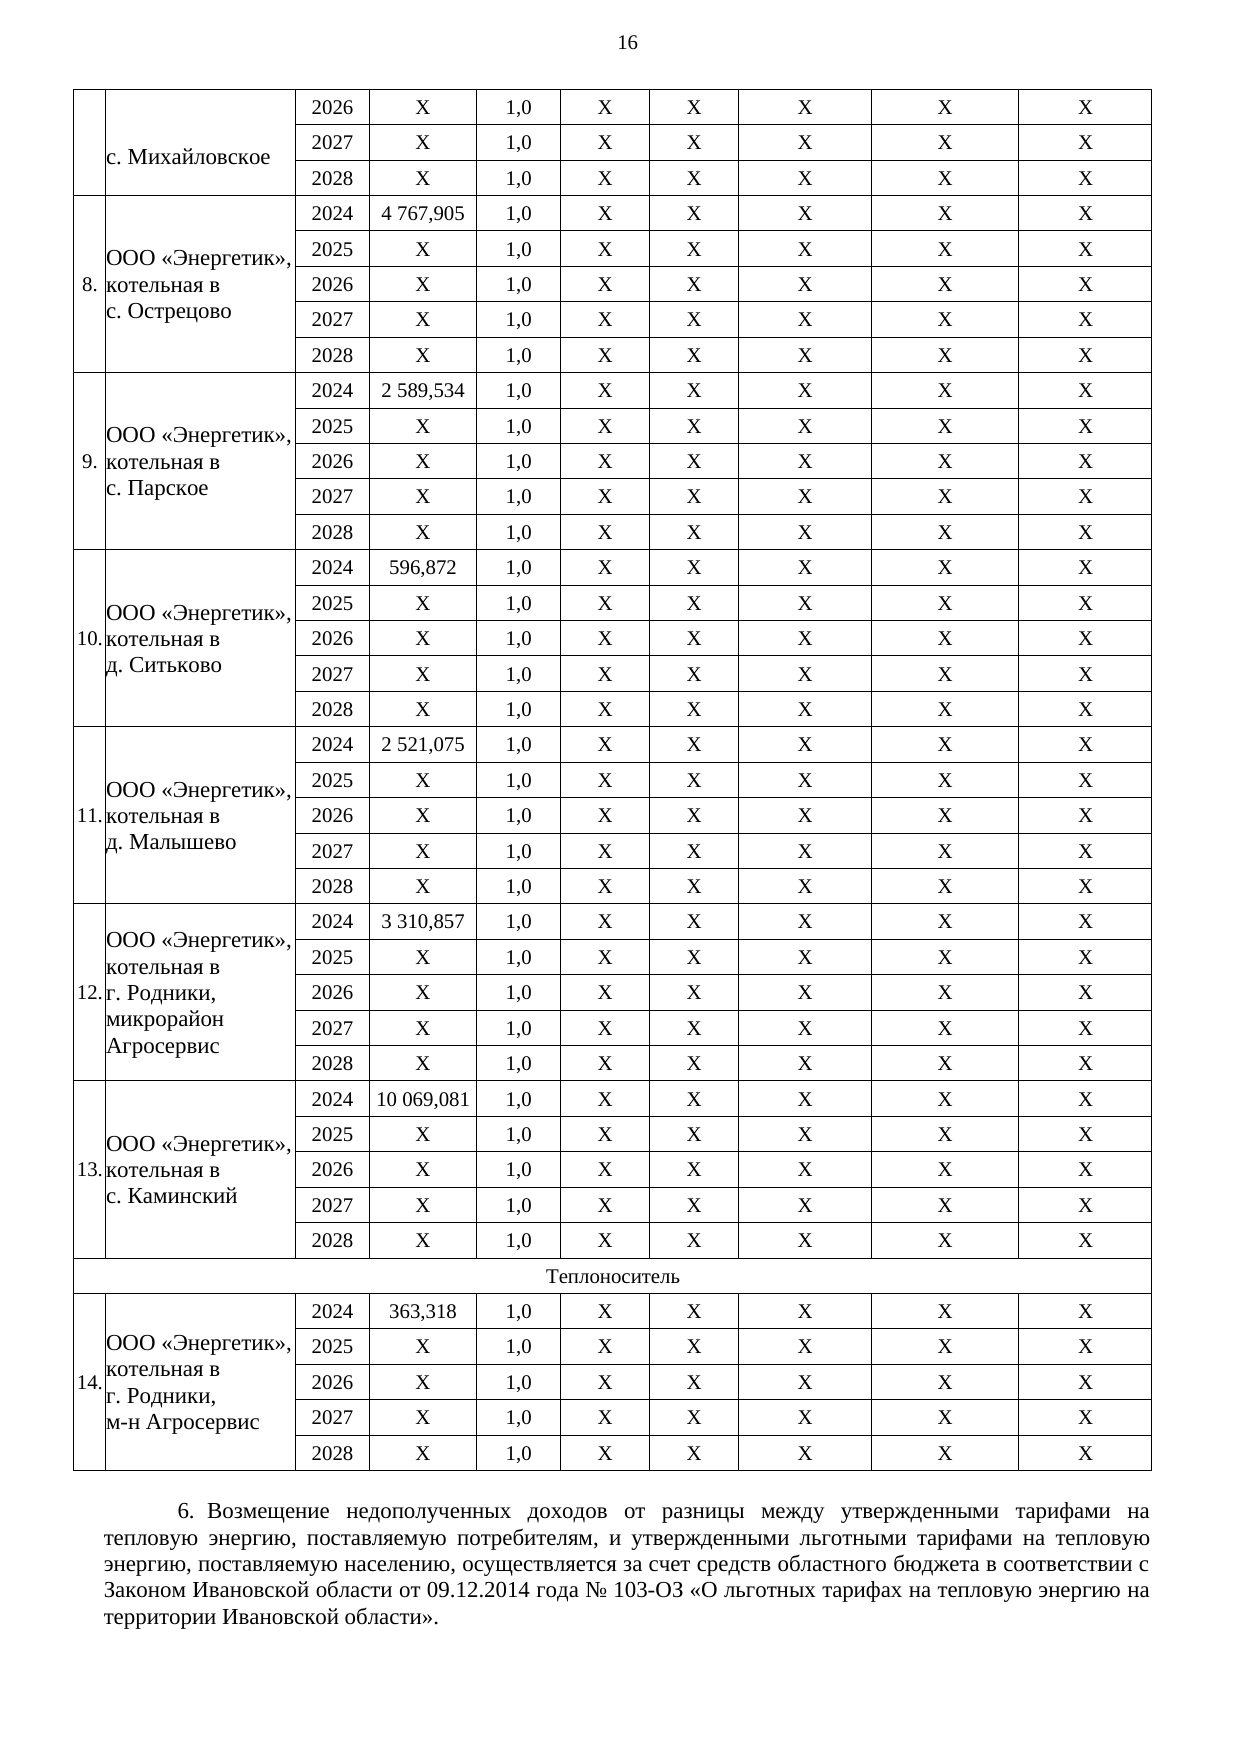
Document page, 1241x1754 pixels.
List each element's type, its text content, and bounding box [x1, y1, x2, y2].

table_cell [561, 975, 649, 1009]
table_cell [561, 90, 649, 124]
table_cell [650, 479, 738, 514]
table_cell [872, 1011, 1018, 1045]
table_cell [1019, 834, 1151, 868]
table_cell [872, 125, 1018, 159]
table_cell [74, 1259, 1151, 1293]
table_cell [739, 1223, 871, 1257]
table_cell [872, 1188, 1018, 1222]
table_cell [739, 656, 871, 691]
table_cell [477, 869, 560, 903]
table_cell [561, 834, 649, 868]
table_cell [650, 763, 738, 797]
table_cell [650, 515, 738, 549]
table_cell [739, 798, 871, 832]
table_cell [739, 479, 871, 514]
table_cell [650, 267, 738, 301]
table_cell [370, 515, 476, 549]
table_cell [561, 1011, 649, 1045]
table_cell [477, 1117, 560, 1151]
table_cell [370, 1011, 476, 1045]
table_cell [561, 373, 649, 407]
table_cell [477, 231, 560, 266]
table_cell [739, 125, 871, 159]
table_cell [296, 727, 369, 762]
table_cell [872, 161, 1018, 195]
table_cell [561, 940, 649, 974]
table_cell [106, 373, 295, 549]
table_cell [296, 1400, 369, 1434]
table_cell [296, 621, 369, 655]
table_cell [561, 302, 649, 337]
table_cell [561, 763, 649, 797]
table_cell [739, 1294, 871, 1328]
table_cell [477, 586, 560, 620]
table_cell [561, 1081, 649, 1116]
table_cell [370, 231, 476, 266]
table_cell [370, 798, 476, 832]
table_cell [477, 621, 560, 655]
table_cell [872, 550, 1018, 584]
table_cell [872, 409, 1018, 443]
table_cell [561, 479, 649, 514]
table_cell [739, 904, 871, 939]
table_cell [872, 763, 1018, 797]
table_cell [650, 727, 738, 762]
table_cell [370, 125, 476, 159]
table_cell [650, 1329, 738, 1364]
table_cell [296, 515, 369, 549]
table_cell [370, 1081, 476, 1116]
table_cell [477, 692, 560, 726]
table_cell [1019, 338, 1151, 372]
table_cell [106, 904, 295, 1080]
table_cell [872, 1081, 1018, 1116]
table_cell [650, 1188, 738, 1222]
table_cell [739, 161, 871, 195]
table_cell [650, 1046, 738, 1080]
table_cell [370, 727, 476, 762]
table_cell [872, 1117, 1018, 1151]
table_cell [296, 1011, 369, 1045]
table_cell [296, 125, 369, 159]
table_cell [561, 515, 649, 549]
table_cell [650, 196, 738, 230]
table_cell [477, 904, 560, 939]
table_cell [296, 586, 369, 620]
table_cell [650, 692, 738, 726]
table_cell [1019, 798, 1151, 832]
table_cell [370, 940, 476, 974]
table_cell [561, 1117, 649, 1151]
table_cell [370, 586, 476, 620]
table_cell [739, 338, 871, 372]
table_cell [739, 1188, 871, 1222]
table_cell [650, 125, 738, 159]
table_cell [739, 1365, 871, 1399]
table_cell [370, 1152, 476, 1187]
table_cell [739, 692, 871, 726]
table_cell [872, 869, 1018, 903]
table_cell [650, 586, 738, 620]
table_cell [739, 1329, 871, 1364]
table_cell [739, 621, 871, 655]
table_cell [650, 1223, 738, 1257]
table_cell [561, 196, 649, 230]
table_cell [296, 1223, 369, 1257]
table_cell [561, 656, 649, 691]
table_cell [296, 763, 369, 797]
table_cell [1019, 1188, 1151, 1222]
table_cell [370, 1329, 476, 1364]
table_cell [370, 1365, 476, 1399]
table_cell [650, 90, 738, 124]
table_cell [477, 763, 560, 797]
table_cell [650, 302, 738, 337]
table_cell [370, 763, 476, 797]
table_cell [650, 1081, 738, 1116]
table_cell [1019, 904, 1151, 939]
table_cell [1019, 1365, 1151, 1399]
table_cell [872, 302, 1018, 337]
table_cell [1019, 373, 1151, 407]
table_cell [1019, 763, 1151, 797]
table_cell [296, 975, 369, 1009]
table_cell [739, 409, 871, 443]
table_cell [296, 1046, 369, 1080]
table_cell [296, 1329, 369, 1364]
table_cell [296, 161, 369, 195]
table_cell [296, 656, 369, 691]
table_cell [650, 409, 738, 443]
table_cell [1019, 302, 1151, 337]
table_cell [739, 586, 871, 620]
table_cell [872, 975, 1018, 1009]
list Возмещение недополученных доходов от разницы между утвержденными тарифами на тепловую энергию, поставляемую потребителям, и утвержденными льготными тарифами на тепловую энергию, поставляемую населению, осуществляется за счет средств областного бюджета в соответствии с Законом Ивановской области от 09.12.2014 года № 103-ОЗ «О льготных тарифах на тепловую энергию на территории Ивановской области». [103, 1497, 1152, 1629]
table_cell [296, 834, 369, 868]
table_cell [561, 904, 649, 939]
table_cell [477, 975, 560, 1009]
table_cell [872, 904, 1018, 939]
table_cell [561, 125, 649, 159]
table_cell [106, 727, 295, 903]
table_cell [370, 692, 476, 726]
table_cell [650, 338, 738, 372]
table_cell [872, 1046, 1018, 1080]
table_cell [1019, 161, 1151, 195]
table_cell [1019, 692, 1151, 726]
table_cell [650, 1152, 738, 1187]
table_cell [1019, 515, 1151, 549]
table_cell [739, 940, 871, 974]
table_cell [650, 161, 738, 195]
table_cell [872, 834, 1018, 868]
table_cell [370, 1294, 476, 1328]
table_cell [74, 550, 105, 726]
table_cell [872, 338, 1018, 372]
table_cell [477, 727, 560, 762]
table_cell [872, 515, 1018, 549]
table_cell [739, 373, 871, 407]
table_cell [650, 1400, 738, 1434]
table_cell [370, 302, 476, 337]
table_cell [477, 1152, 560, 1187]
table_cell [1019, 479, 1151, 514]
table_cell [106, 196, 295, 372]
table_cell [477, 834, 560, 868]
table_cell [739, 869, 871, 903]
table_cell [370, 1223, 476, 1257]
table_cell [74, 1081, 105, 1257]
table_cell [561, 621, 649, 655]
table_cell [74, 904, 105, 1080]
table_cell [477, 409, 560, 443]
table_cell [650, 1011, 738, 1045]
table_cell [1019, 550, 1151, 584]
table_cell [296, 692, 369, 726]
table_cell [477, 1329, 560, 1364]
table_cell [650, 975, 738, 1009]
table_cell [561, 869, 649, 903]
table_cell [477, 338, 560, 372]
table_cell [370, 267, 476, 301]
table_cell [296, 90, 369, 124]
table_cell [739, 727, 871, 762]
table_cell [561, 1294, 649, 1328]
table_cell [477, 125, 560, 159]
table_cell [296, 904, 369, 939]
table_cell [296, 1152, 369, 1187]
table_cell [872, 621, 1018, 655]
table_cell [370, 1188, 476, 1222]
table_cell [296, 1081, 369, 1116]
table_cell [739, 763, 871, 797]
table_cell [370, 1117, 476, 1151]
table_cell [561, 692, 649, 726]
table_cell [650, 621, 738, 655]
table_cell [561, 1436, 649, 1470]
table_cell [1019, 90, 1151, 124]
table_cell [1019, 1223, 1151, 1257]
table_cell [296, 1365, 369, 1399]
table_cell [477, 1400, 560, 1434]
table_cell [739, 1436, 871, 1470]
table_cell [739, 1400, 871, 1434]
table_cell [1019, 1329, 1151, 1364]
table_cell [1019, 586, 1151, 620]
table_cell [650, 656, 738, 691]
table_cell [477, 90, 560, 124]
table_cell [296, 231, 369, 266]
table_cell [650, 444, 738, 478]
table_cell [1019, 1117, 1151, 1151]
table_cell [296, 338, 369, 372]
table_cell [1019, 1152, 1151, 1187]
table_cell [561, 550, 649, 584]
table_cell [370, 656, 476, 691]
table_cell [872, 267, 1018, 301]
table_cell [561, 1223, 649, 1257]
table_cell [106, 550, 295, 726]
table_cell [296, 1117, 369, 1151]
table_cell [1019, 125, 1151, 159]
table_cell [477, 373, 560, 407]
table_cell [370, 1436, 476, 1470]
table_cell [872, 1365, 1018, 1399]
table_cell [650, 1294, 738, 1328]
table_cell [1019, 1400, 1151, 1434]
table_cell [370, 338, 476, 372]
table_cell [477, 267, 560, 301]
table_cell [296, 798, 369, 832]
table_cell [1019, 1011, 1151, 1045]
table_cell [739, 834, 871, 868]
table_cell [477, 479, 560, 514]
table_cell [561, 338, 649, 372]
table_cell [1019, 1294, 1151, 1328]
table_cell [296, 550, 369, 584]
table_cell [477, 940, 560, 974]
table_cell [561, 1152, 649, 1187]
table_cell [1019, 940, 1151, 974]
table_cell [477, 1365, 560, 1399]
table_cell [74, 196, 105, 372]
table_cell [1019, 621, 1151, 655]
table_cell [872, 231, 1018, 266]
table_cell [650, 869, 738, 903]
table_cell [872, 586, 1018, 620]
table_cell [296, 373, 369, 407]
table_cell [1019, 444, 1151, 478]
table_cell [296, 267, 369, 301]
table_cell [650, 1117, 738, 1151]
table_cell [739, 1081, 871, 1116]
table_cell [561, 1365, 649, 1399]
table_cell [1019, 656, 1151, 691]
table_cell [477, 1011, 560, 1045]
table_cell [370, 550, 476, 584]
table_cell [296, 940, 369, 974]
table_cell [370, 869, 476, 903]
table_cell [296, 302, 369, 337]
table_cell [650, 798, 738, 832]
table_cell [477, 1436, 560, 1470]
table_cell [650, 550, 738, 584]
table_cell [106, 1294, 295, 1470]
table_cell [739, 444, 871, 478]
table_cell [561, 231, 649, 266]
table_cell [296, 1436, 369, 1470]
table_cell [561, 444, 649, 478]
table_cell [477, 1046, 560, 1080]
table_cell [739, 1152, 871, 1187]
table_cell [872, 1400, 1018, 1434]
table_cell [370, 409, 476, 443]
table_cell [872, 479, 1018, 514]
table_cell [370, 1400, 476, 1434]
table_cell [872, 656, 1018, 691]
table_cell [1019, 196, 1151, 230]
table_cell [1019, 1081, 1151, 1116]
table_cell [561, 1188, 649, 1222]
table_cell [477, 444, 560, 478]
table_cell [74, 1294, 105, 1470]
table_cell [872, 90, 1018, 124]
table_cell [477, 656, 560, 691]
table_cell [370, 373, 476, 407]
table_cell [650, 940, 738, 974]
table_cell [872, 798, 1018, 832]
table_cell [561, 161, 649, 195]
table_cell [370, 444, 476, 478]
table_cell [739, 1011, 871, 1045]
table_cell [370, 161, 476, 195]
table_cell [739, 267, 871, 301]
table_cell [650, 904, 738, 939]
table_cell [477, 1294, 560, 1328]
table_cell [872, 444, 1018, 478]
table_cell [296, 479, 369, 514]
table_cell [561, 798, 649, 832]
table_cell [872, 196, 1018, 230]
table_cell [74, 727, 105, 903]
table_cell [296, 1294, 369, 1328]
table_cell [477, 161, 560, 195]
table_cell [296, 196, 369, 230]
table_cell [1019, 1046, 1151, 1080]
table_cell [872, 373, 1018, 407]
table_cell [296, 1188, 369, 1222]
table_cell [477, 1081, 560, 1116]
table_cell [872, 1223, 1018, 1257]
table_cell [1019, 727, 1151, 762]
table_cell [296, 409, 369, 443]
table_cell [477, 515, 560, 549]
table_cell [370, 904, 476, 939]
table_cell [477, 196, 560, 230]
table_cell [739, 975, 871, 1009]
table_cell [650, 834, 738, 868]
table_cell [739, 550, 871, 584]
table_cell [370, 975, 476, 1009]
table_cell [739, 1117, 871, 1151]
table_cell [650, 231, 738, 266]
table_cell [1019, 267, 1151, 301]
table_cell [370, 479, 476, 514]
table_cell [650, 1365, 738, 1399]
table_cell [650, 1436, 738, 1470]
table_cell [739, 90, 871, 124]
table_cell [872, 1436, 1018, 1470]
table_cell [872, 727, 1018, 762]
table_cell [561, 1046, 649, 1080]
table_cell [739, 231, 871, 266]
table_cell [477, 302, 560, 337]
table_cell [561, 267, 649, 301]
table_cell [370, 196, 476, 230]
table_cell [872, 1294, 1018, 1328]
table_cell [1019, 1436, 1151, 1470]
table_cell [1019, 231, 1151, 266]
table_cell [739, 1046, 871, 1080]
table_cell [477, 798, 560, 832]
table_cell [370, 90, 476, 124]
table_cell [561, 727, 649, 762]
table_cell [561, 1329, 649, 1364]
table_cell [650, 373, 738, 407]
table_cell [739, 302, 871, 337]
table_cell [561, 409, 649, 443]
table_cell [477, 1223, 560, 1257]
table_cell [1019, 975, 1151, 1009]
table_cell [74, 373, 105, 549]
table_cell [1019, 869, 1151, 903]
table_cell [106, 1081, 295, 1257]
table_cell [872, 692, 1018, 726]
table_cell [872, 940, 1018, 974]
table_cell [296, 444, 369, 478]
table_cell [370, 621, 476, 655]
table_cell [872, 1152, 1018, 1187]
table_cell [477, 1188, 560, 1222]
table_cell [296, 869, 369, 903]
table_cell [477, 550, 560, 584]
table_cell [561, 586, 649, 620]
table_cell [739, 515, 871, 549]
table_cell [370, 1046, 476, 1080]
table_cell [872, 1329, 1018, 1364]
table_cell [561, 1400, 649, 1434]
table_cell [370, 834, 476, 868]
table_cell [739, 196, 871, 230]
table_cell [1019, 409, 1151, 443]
